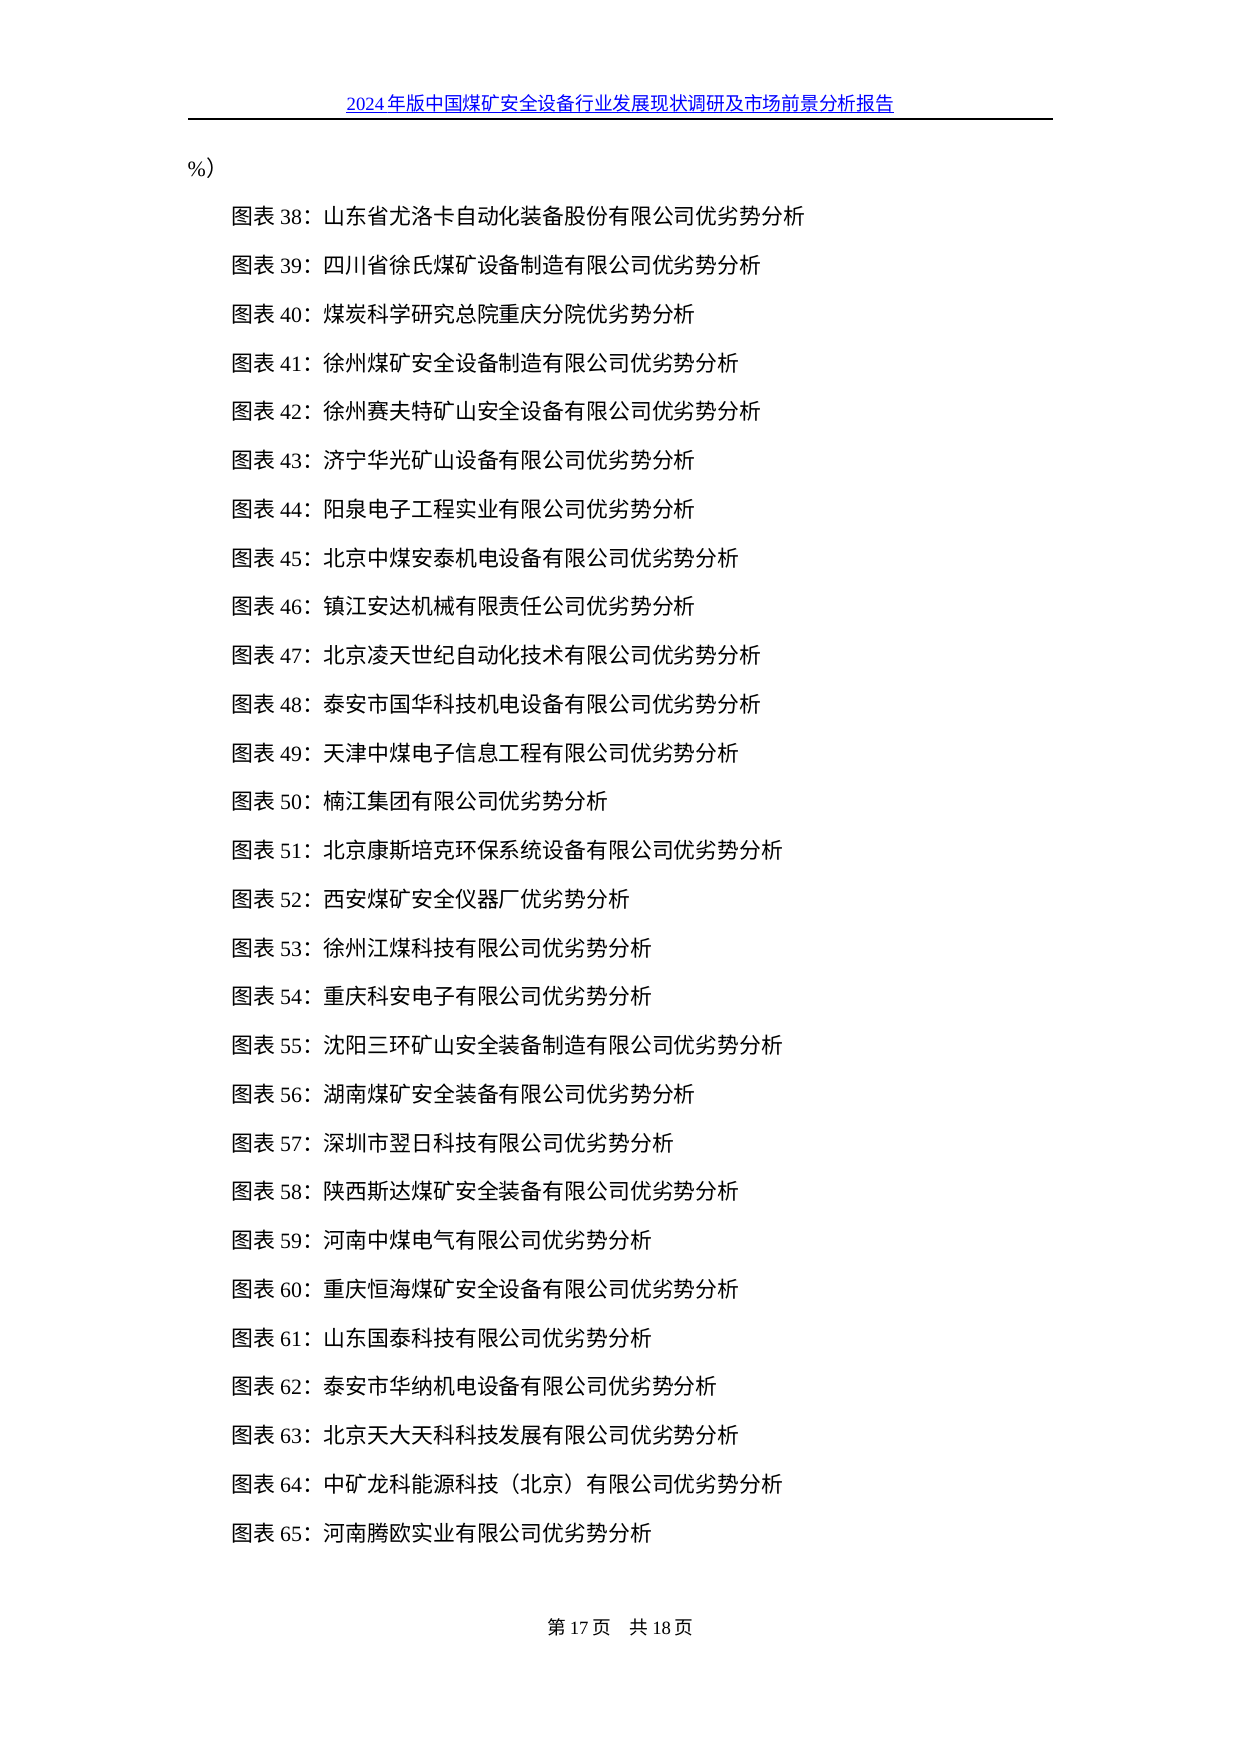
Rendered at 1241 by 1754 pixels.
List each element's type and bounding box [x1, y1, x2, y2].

text [187, 150, 1053, 1548]
